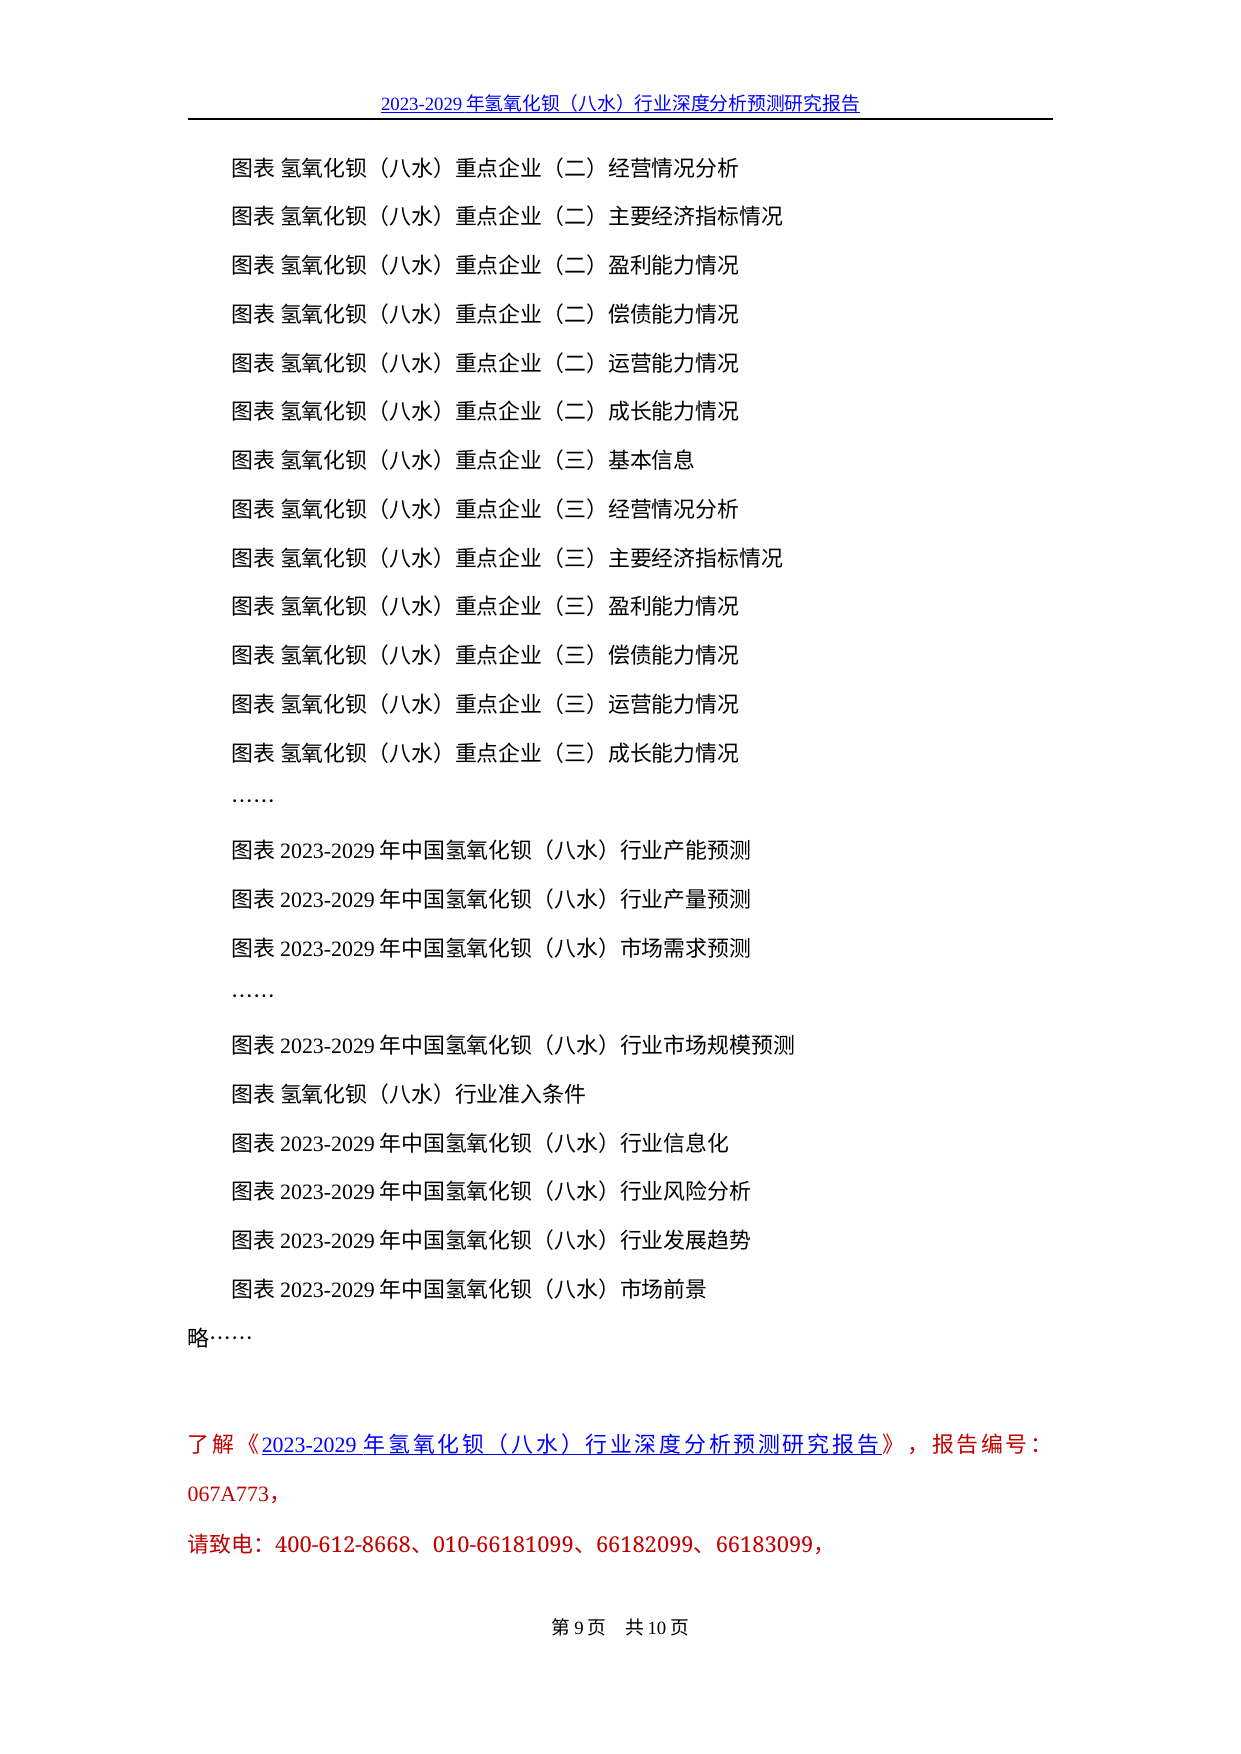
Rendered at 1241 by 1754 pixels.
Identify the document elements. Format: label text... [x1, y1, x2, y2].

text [187, 150, 1053, 1353]
text 请致电：400-612-8668、010-66181099、66182099、66183099， [187, 1527, 1053, 1559]
text 了解《2023-2029年氢氧化钡（八水）行业深度分析预测研究报告》，报告编号：067A773， [187, 1427, 1053, 1508]
